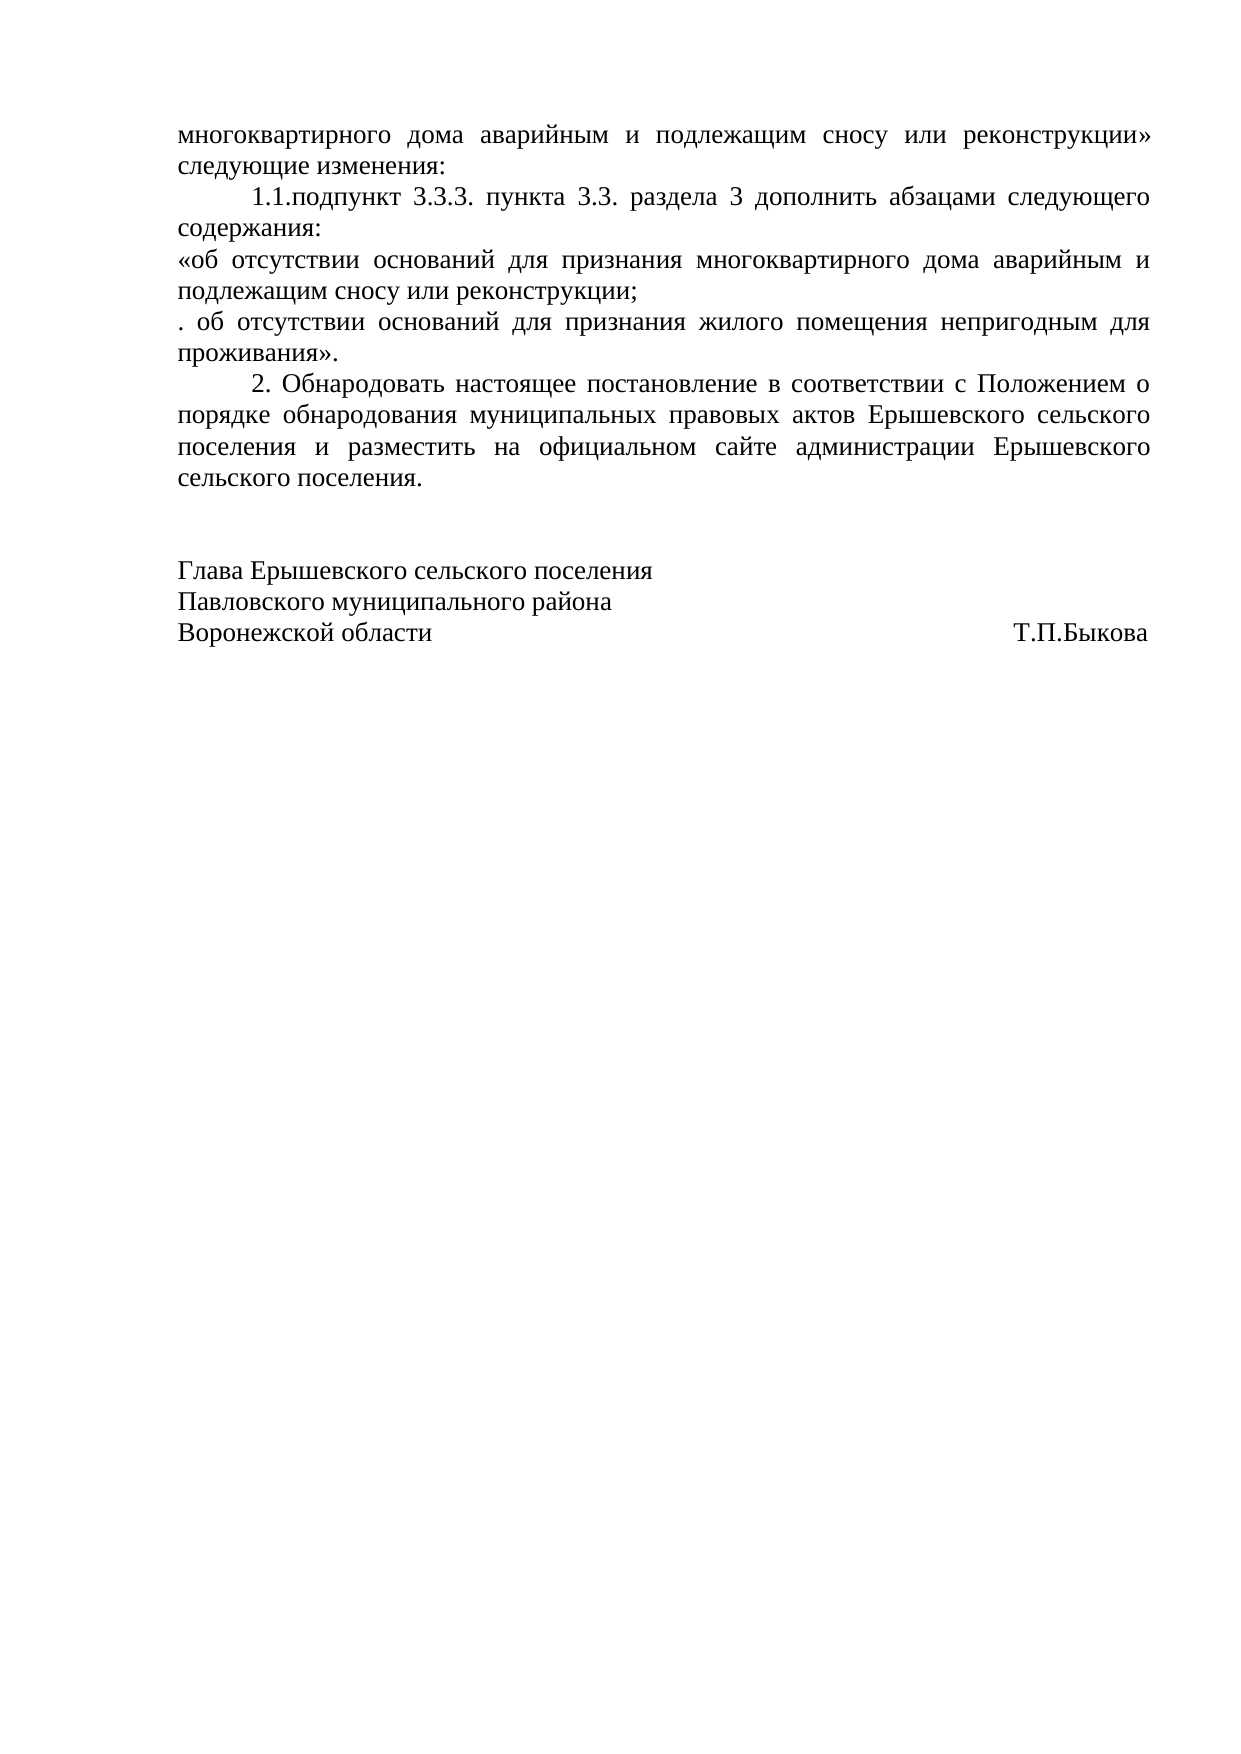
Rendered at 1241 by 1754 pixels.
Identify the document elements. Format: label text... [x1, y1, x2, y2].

text 1.1.подпункт 3.3.3. пункта 3.3. раздела 3 дополнить абзацами следующего содержания: [177, 180, 1152, 243]
text 2. Обнародовать настоящее постановление в соответствии с Положением о порядке обнародования муниципальных правовых актов Ерышевского сельского поселения и разместить на официальном сайте администрации Ерышевского сельского поселения. [177, 367, 1152, 492]
text . об отсутствии оснований для признания жилого помещения непригодным для проживания». [177, 305, 1152, 367]
text Павловского муниципального района [177, 585, 1152, 616]
text Глава Ерышевского сельского поселения [177, 554, 1152, 585]
text Воронежской области Т.П.Быкова [177, 616, 1152, 648]
text «об отсутствии оснований для признания многоквартирного дома аварийным и подлежащим сносу или реконструкции; [177, 243, 1152, 305]
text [177, 118, 1152, 180]
